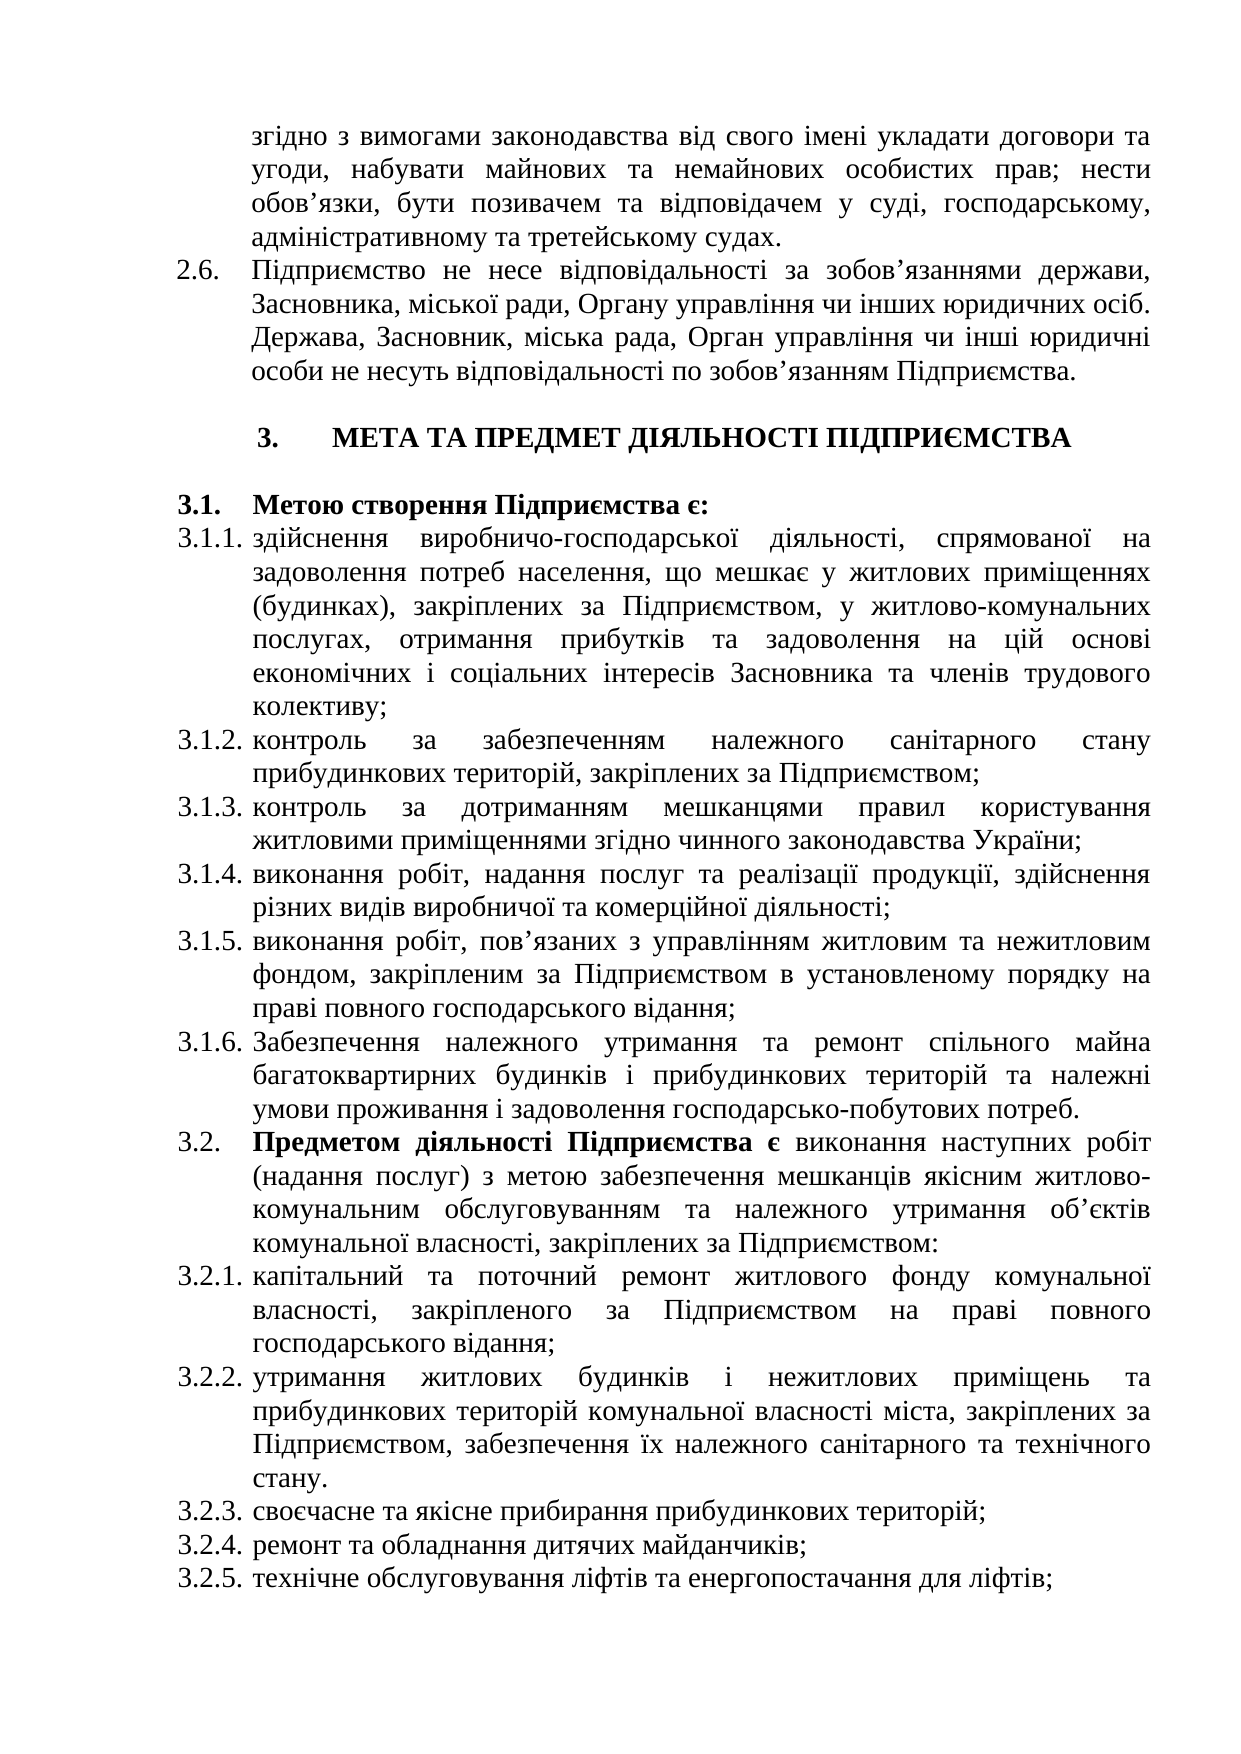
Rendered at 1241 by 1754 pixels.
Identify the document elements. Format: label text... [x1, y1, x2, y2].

list виконання робіт, пов’язаних з управлінням житловим та нежитловим фондом, закріпленим за Підприємством в установленому порядку на праві повного господарського відання; [177, 923, 1152, 1024]
list ремонт та обладнання дитячих майданчиків; [177, 1527, 1152, 1560]
list виконання робіт, надання послуг та реалізації продукції, здійснення різних видів виробничої та комерційної діяльності; [177, 856, 1152, 923]
list Забезпечення належного утримання та ремонт спільного майна багатоквартирних будинків і прибудинкових територій та належні умови проживання і задоволення господарсько-побутових потреб. [177, 1024, 1152, 1124]
list капітальний та поточний ремонт житлового фонду комунальної власності, закріпленого за Підприємством на праві повного господарського відання; [177, 1258, 1152, 1359]
list технічне обслуговування ліфтів та енергопостачання для ліфтів; [177, 1560, 1152, 1594]
list Предметом діяльності Підприємства є виконання наступних робіт (надання послуг) з метою забезпечення мешканців якісним житлово-комунальним обслуговуванням та належного утримання об’єктів комунальної власності, закріплених за Підприємством: [177, 1124, 1152, 1258]
list Метою створення Підприємства є: [177, 487, 1152, 521]
list контроль за забезпеченням належного санітарного стану прибудинкових територій, закріплених за Підприємством; [177, 722, 1152, 789]
list Підприємство не несе відповідальності за зобов’язаннями держави, Засновника, міської ради, Органу управління чи інших юридичних осіб. Держава, Засновник, міська рада, Орган управління чи інші юридичні особи не несуть відповідальності по зобов’язанням Підприємства. [176, 252, 1152, 386]
list здійснення виробничо-господарської діяльності, спрямованої на задоволення потреб населення, що мешкає у житлових приміщеннях (будинках), закріплених за Підприємством, у житлово-комунальних послугах, отримання прибутків та задоволення на цій основі економічних і соціальних інтересів Засновника та членів трудового колективу; [177, 521, 1152, 722]
list контроль за дотриманням мешканцями правил користування житловими приміщеннями згідно чинного законодавства України; [177, 789, 1152, 856]
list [176, 118, 1152, 252]
list МЕТА ТА ПРЕДМЕТ ДІЯЛЬНОСТІ ПІДПРИЄМСТВА [177, 420, 1152, 453]
list утримання житлових будинків і нежитлових приміщень та прибудинкових територій комунальної власності міста, закріплених за Підприємством, забезпечення їх належного санітарного та технічного стану. [177, 1359, 1152, 1493]
list своєчасне та якісне прибирання прибудинкових територій; [177, 1493, 1152, 1527]
